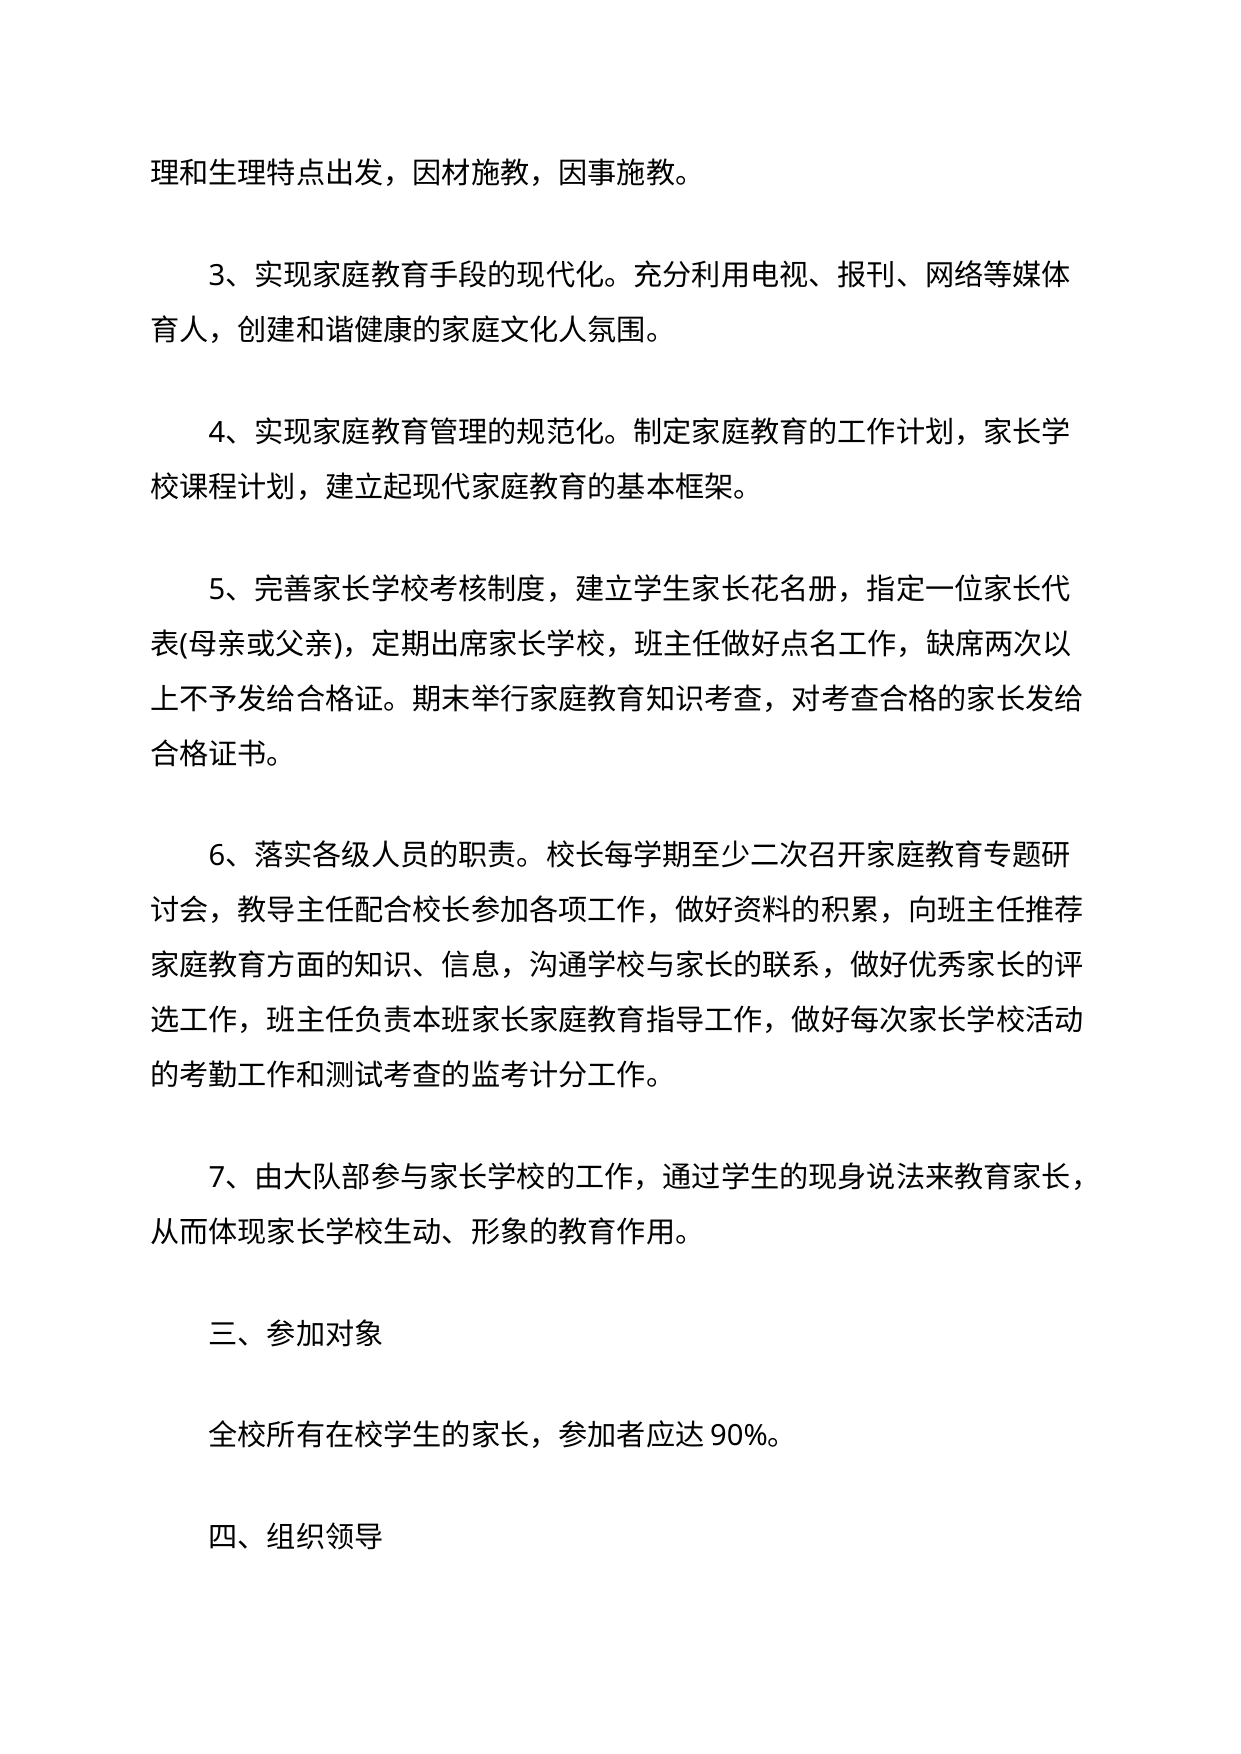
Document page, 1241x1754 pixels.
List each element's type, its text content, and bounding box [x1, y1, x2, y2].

text 全校所有在校学生的家长，参加者应达90%。 [150, 1412, 1090, 1454]
text 三、参加对象 [150, 1310, 1090, 1352]
text 4、实现家庭教育管理的规范化。制定家庭教育的工作计划，家长学校课程计划，建立起现代家庭教育的基本框架。 [150, 408, 1090, 506]
text 7、由大队部参与家长学校的工作，通过学生的现身说法来教育家长，从而体现家长学校生动、形象的教育作用。 [150, 1153, 1090, 1251]
text 5、完善家长学校考核制度，建立学生家长花名册，指定一位家长代表(母亲或父亲)，定期出席家长学校，班主任做好点名工作，缺席两次以上不予发给合格证。期末举行家庭教育知识考查，对考查合格的家长发给合格证书。 [150, 565, 1090, 772]
text 3、实现家庭教育手段的现代化。充分利用电视、报刊、网络等媒体育人，创建和谐健康的家庭文化人氛围。 [150, 252, 1090, 349]
text 6、落实各级人员的职责。校长每学期至少二次召开家庭教育专题研讨会，教导主任配合校长参加各项工作，做好资料的积累，向班主任推荐家庭教育方面的知识、信息，沟通学校与家长的联系，做好优秀家长的评选工作，班主任负责本班家长家庭教育指导工作，做好每次家长学校活动的考勤工作和测试考查的监考计分工作。 [150, 832, 1090, 1094]
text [150, 150, 1090, 192]
text 四、组织领导 [150, 1514, 1090, 1556]
